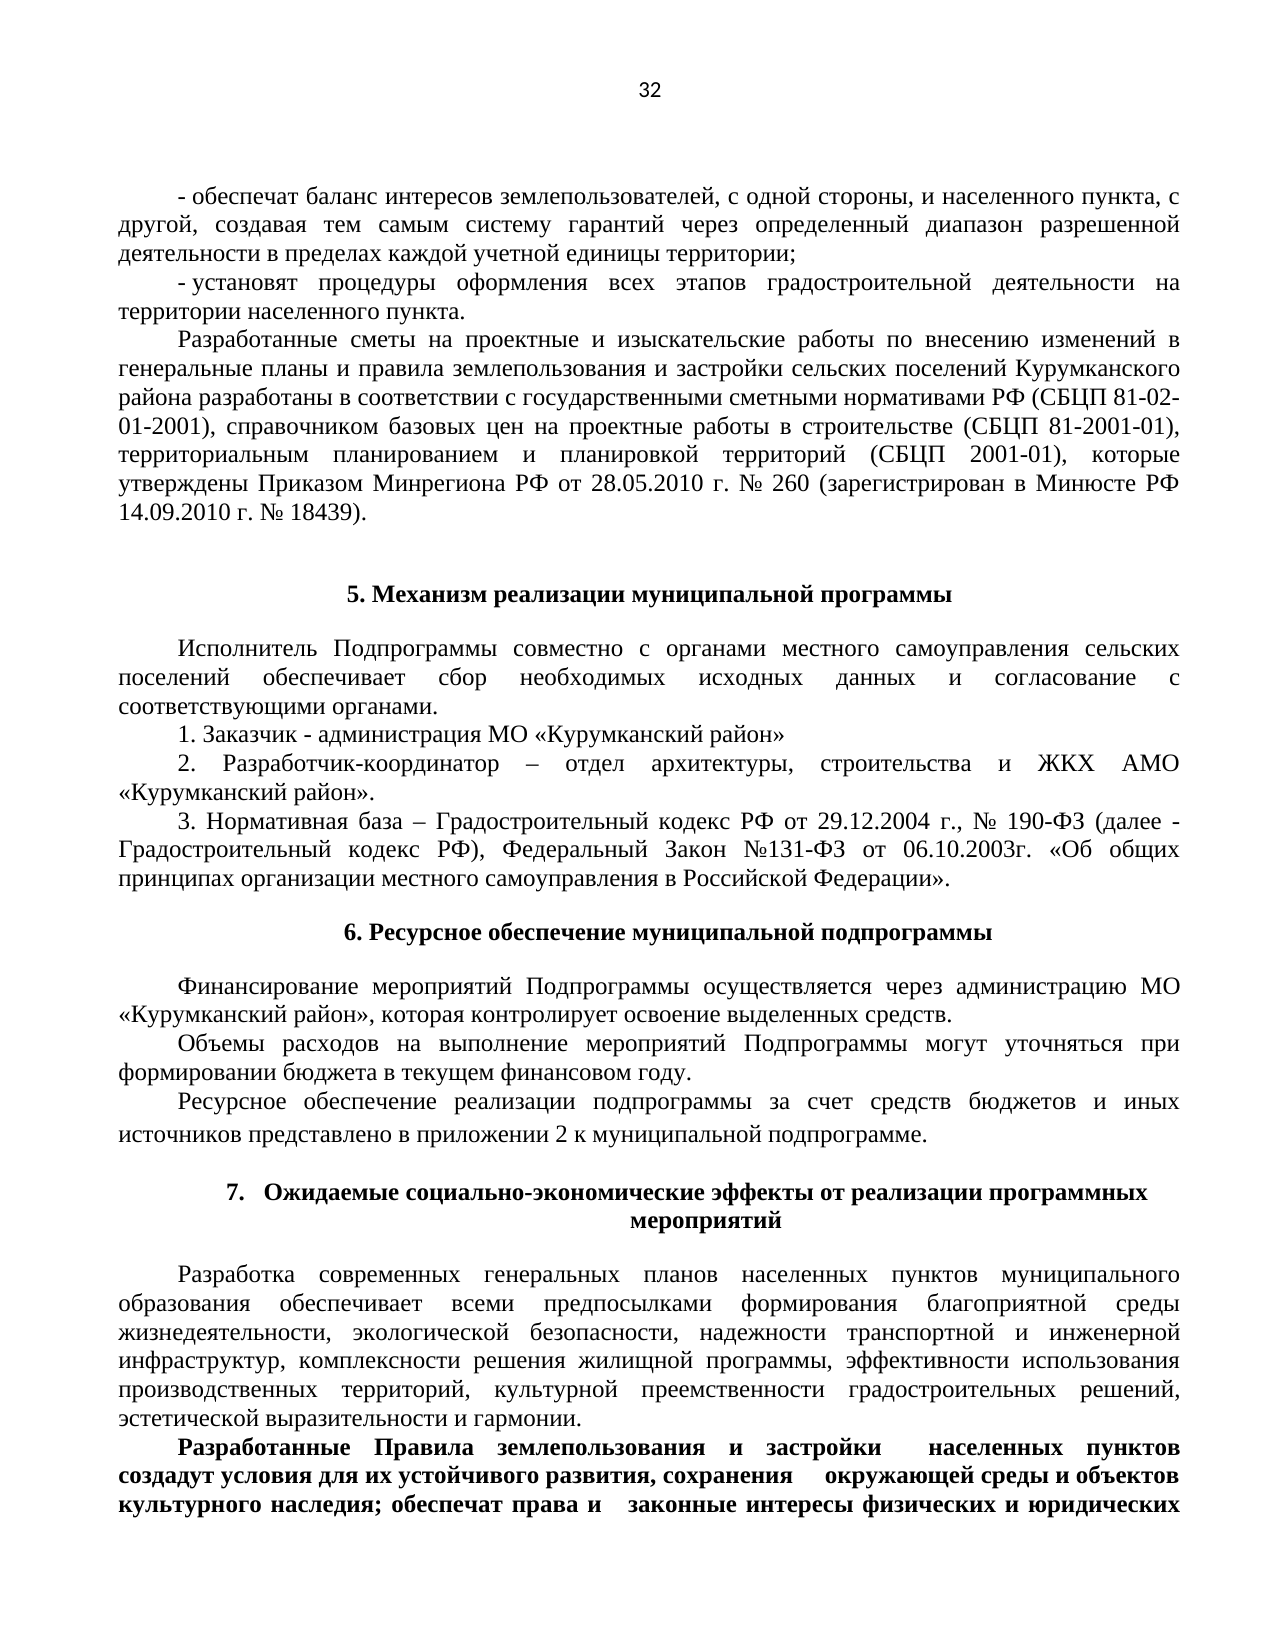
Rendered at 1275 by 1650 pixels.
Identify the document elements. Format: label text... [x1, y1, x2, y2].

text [118, 1432, 1181, 1518]
text 5. Механизм реализации муниципальной программы [118, 579, 1181, 608]
text 1. Заказчик - администрация МО «Курумканский район» [118, 719, 1181, 748]
text Разработанные сметы на проектные и изыскательские работы по внесению изменений в генеральные планы и правила землепользования и застройки сельских поселений Курумканского района разработаны в соответствии с государственными сметными нормативами РФ (СБЦП 81-02-01-2001), справочником базовых цен на проектные работы в строительстве (СБЦП 81-2001-01), территориальным планированием и планировкой территорий (СБЦП 2001-01), которые утверждены Приказом Минрегиона РФ от 28.05.2010 г. № 260 (зарегистрирован в Минюсте РФ 14.09.2010 г. № 18439). [118, 324, 1181, 526]
text Объемы расходов на выполнение мероприятий Подпрограммы могут уточняться при формировании бюджета в текущем финансовом году. [118, 1028, 1181, 1086]
text 2. Разработчик-координатор – отдел архитектуры, строительства и ЖКХ АМО «Курумканский район». [118, 748, 1181, 806]
text 6. Ресурсное обеспечение муниципальной подпрограммы [155, 917, 1181, 946]
text Ресурсное обеспечение реализации подпрограммы за счет средств бюджетов и иных источников представлено в приложении 2 к муниципальной подпрограмме. [118, 1086, 1181, 1147]
list Ожидаемые социально-экономические эффекты от реализации программных мероприятий [193, 1177, 1181, 1234]
text Исполнитель Подпрограммы совместно с органами местного самоуправления сельских поселений обеспечивает сбор необходимых исходных данных и согласование с соответствующими органами. [118, 633, 1181, 719]
list обеспечат баланс интересов землепользователей, с одной стороны, и населенного пункта, с другой, создавая тем самым систему гарантий через определенный диапазон разрешенной деятельности в пределах каждой учетной единицы территории; [118, 181, 1181, 267]
text 3. Нормативная база – Градостроительный кодекс РФ от 29.12.2004 г., № 190-ФЗ (далее - Градостроительный кодекс РФ), Федеральный Закон №131-ФЗ от 06.10.2003г. «Об общих принципах организации местного самоуправления в Российской Федерации». [118, 806, 1181, 892]
list установят процедуры оформления всех этапов градостроительной деятельности на территории населенного пункта. [118, 267, 1181, 324]
text Разработка современных генеральных планов населенных пунктов муниципального образования обеспечивает всеми предпосылками формирования благоприятной среды жизнедеятельности, экологической безопасности, надежности транспортной и инженерной инфраструктур, комплексности решения жилищной программы, эффективности использования производственных территорий, культурной преемственности градостроительных решений, эстетической выразительности и гармонии. [118, 1259, 1181, 1432]
text Финансирование мероприятий Подпрограммы осуществляется через администрацию МО «Курумканский район», которая контролирует освоение выделенных средств. [118, 971, 1181, 1028]
